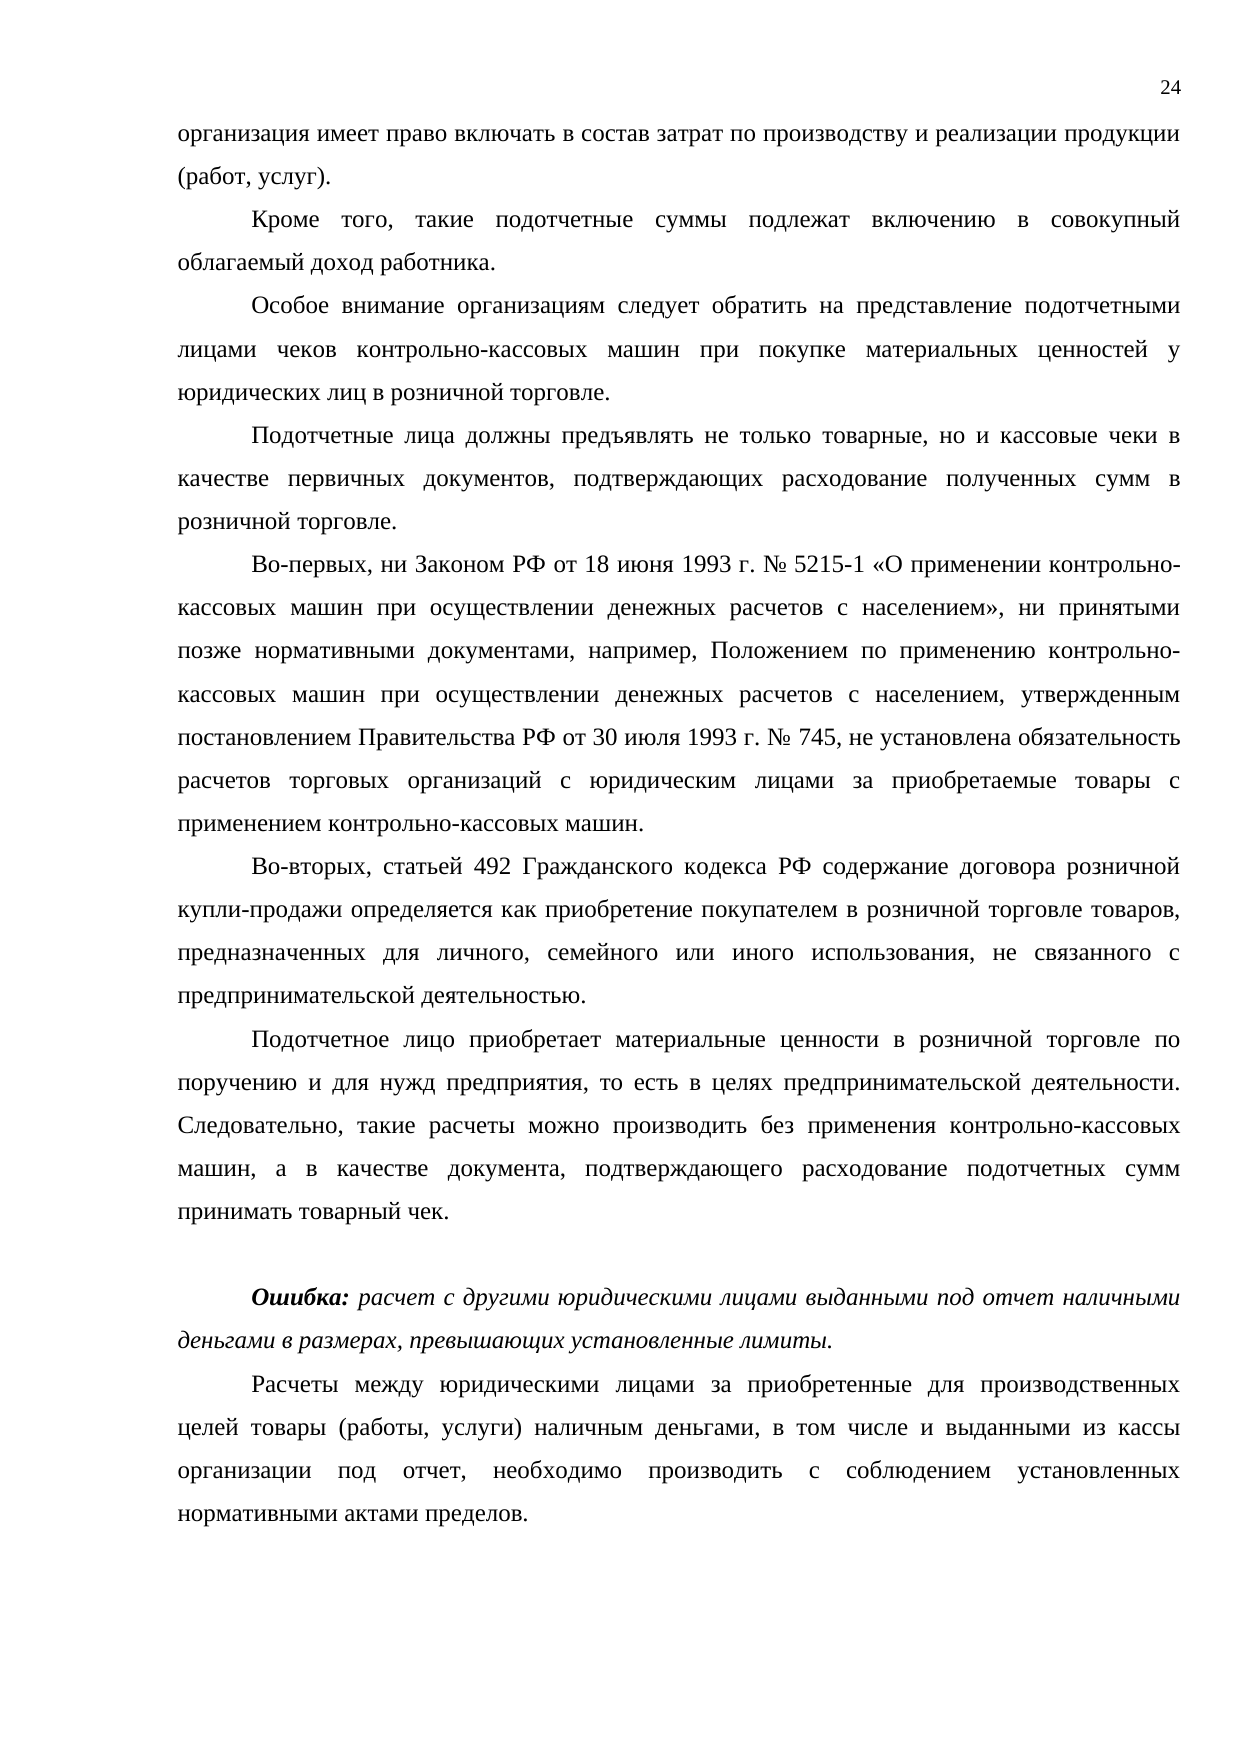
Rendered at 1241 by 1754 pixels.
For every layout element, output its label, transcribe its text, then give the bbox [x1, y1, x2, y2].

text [177, 118, 1181, 190]
text Подотчетные лица должны предъявлять не только товарные, но и кассовые чеки в качестве первичных документов, подтверждающих расходование полученных сумм в розничной торговле. [177, 420, 1181, 535]
text Подотчетное лицо приобретает материальные ценности в розничной торговле по поручению и для нужд предприятия, то есть в целях предпринимательской деятельности. Следовательно, такие расчеты можно производить без применения контрольно-кассовых машин, а в качестве документа, подтверждающего расходование подотчетных сумм принимать товарный чек. [177, 1024, 1181, 1225]
text Кроме того, такие подотчетные суммы подлежат включению в совокупный облагаемый доход работника. [177, 204, 1181, 276]
text Особое внимание организациям следует обратить на представление подотчетными лицами чеков контрольно-кассовых машин при покупке материальных ценностей у юридических лиц в розничной торговле. [177, 291, 1181, 406]
text Расчеты между юридическими лицами за приобретенные для производственных целей товары (работы, услуги) наличным деньгами, в том числе и выданными из кассы организации под отчет, необходимо производить с соблюдением установленных нормативными актами пределов. [177, 1369, 1181, 1527]
text Во-вторых, статьей 492 Гражданского кодекса РФ содержание договора розничной купли-продажи определяется как приобретение покупателем в розничной торговле товаров, предназначенных для личного, семейного или иного использования, не связанного с предпринимательской деятельностью. [177, 851, 1181, 1009]
text Ошибка: расчет с другими юридическими лицами выданными под отчет наличными деньгами в размерах, превышающих установленные лимиты. [177, 1282, 1181, 1354]
text Во-первых, ни Законом РФ от 18 июня 1993 г. № 5215-1 «О применении контрольно-кассовых машин при осуществлении денежных расчетов с населением», ни принятыми позже нормативными документами, например, Положением по применению контрольно-кассовых машин при осуществлении денежных расчетов с населением, утвержденным постановлением Правительства РФ от 30 июля 1993 г. № 745, не установлена обязательность расчетов торговых организаций с юридическим лицами за приобретаемые товары с применением контрольно-кассовых машин. [177, 549, 1181, 837]
